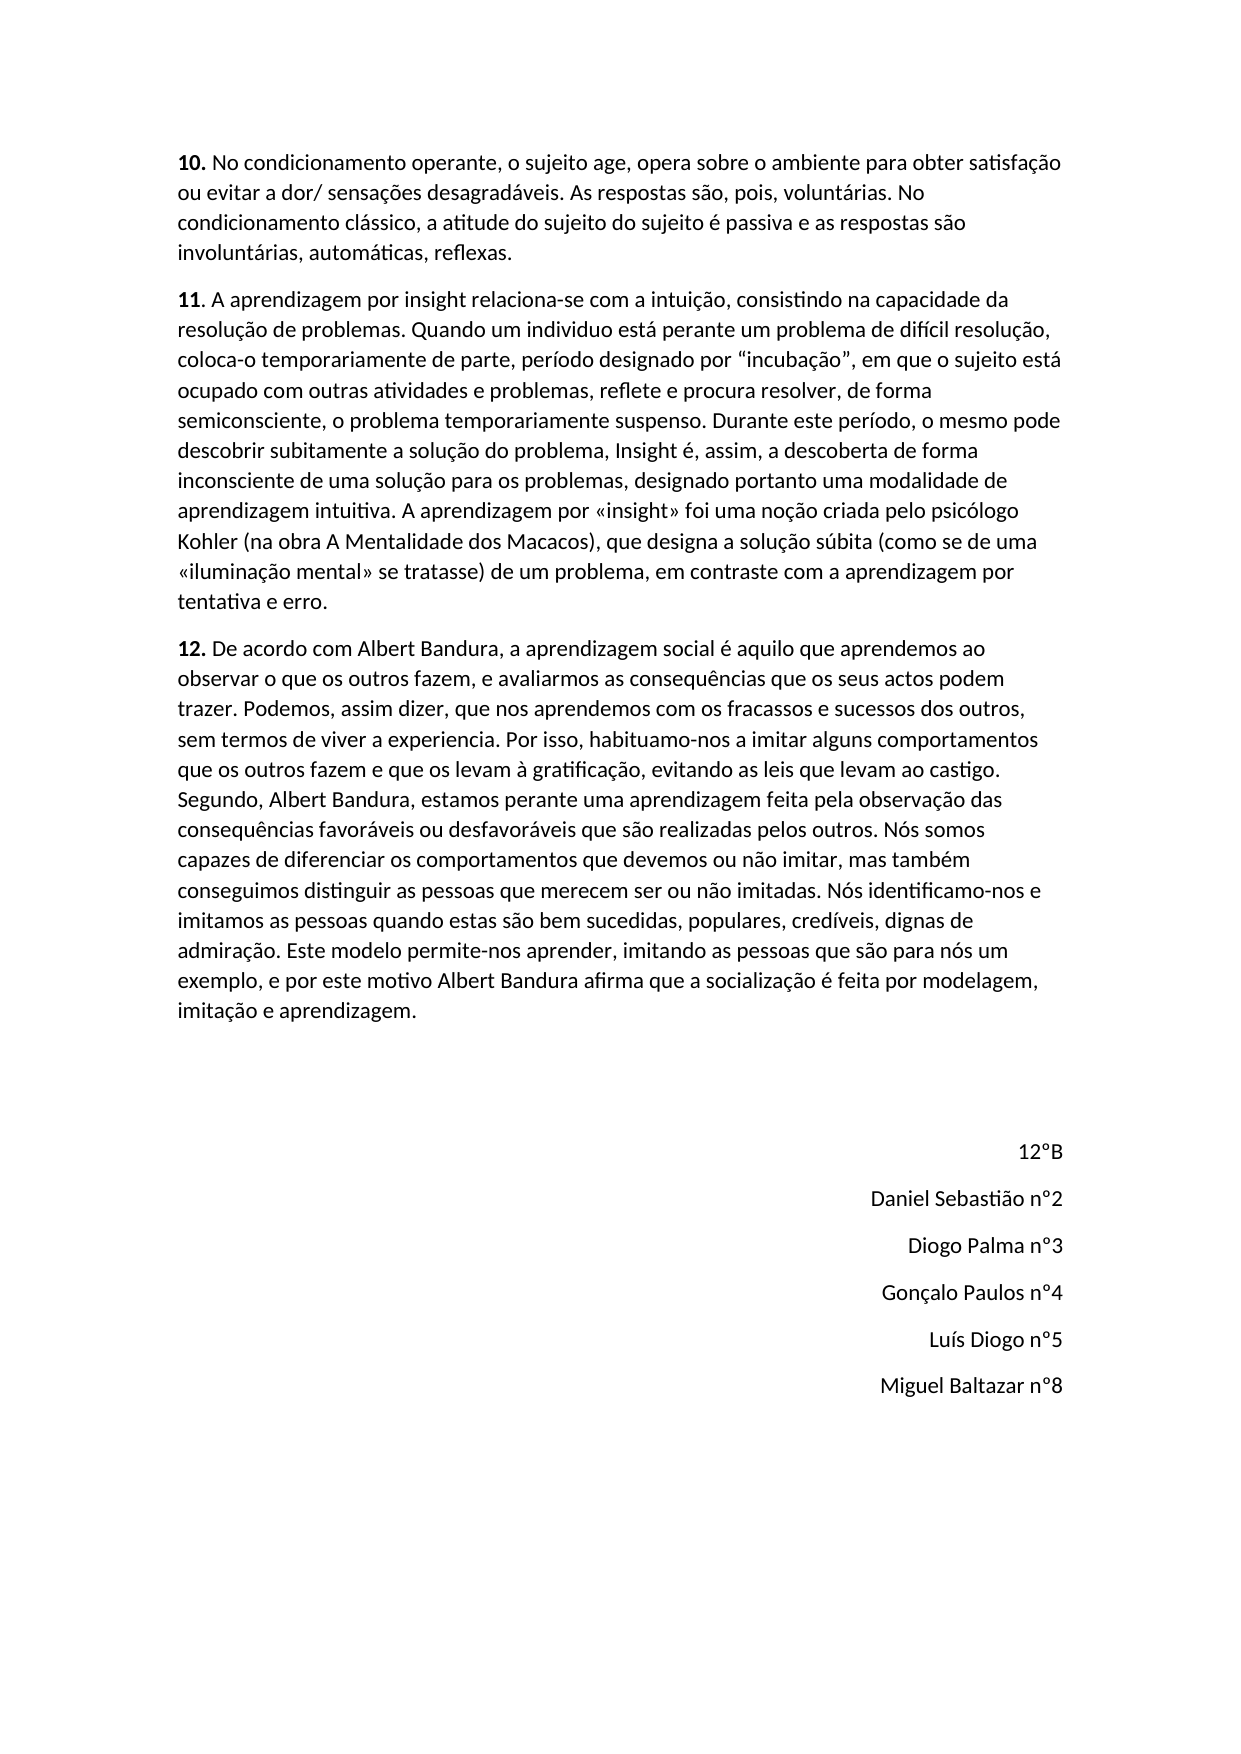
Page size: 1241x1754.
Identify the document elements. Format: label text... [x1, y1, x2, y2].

text 12. De acordo com Albert Bandura, a aprendizagem social é aquilo que aprendemos ao observar o que os outros fazem, e avaliarmos as consequências que os seus actos podem trazer. Podemos, assim dizer, que nos aprendemos com os fracassos e sucessos dos outros, sem termos de viver a experiencia. Por isso, habituamo-nos a imitar alguns comportamentos que os outros fazem e que os levam à gratificação, evitando as leis que levam ao castigo. Segundo, Albert Bandura, estamos perante uma aprendizagem feita pela observação das consequências favoráveis ou desfavoráveis que são realizadas pelos outros. Nós somos capazes de diferenciar os comportamentos que devemos ou não imitar, mas também conseguimos distinguir as pessoas que merecem ser ou não imitadas. Nós identificamo-nos e imitamos as pessoas quando estas são bem sucedidas, populares, credíveis, dignas de admiração. Este modelo permite-nos aprender, imitando as pessoas que são para nós um exemplo, e por este motivo Albert Bandura afirma que a socialização é feita por modelagem, imitação e aprendizagem. [177, 634, 1063, 1024]
text 11. A aprendizagem por insight relaciona-se com a intuição, consistindo na capacidade da resolução de problemas. Quando um individuo está perante um problema de difícil resolução, coloca-o temporariamente de parte, período designado por “incubação”, em que o sujeito está ocupado com outras atividades e problemas, reflete e procura resolver, de forma semiconsciente, o problema temporariamente suspenso. Durante este período, o mesmo pode descobrir subitamente a solução do problema, Insight é, assim, a descoberta de forma inconsciente de uma solução para os problemas, designado portanto uma modalidade de aprendizagem intuitiva. A aprendizagem por «insight» foi uma noção criada pelo psicólogo Kohler (na obra A Mentalidade dos Macacos), que designa a solução súbita (como se de uma «iluminação mental» se tratasse) de um problema, em contraste com a aprendizagem por tentativa e erro. [177, 285, 1063, 615]
text Daniel Sebastião nº2 [177, 1184, 1063, 1212]
text Gonçalo Paulos nº4 [177, 1278, 1063, 1306]
text 10. No condicionamento operante, o sujeito age, opera sobre o ambiente para obter satisfação ou evitar a dor/ sensações desagradáveis. As respostas são, pois, voluntárias. No condicionamento clássico, a atitude do sujeito do sujeito é passiva e as respostas são involuntárias, automáticas, reflexas. [177, 148, 1063, 266]
text Luís Diogo nº5 [177, 1325, 1063, 1353]
text 12ºB [177, 1137, 1063, 1165]
text Miguel Baltazar nº8 [177, 1372, 1063, 1399]
text Diogo Palma nº3 [177, 1231, 1063, 1259]
